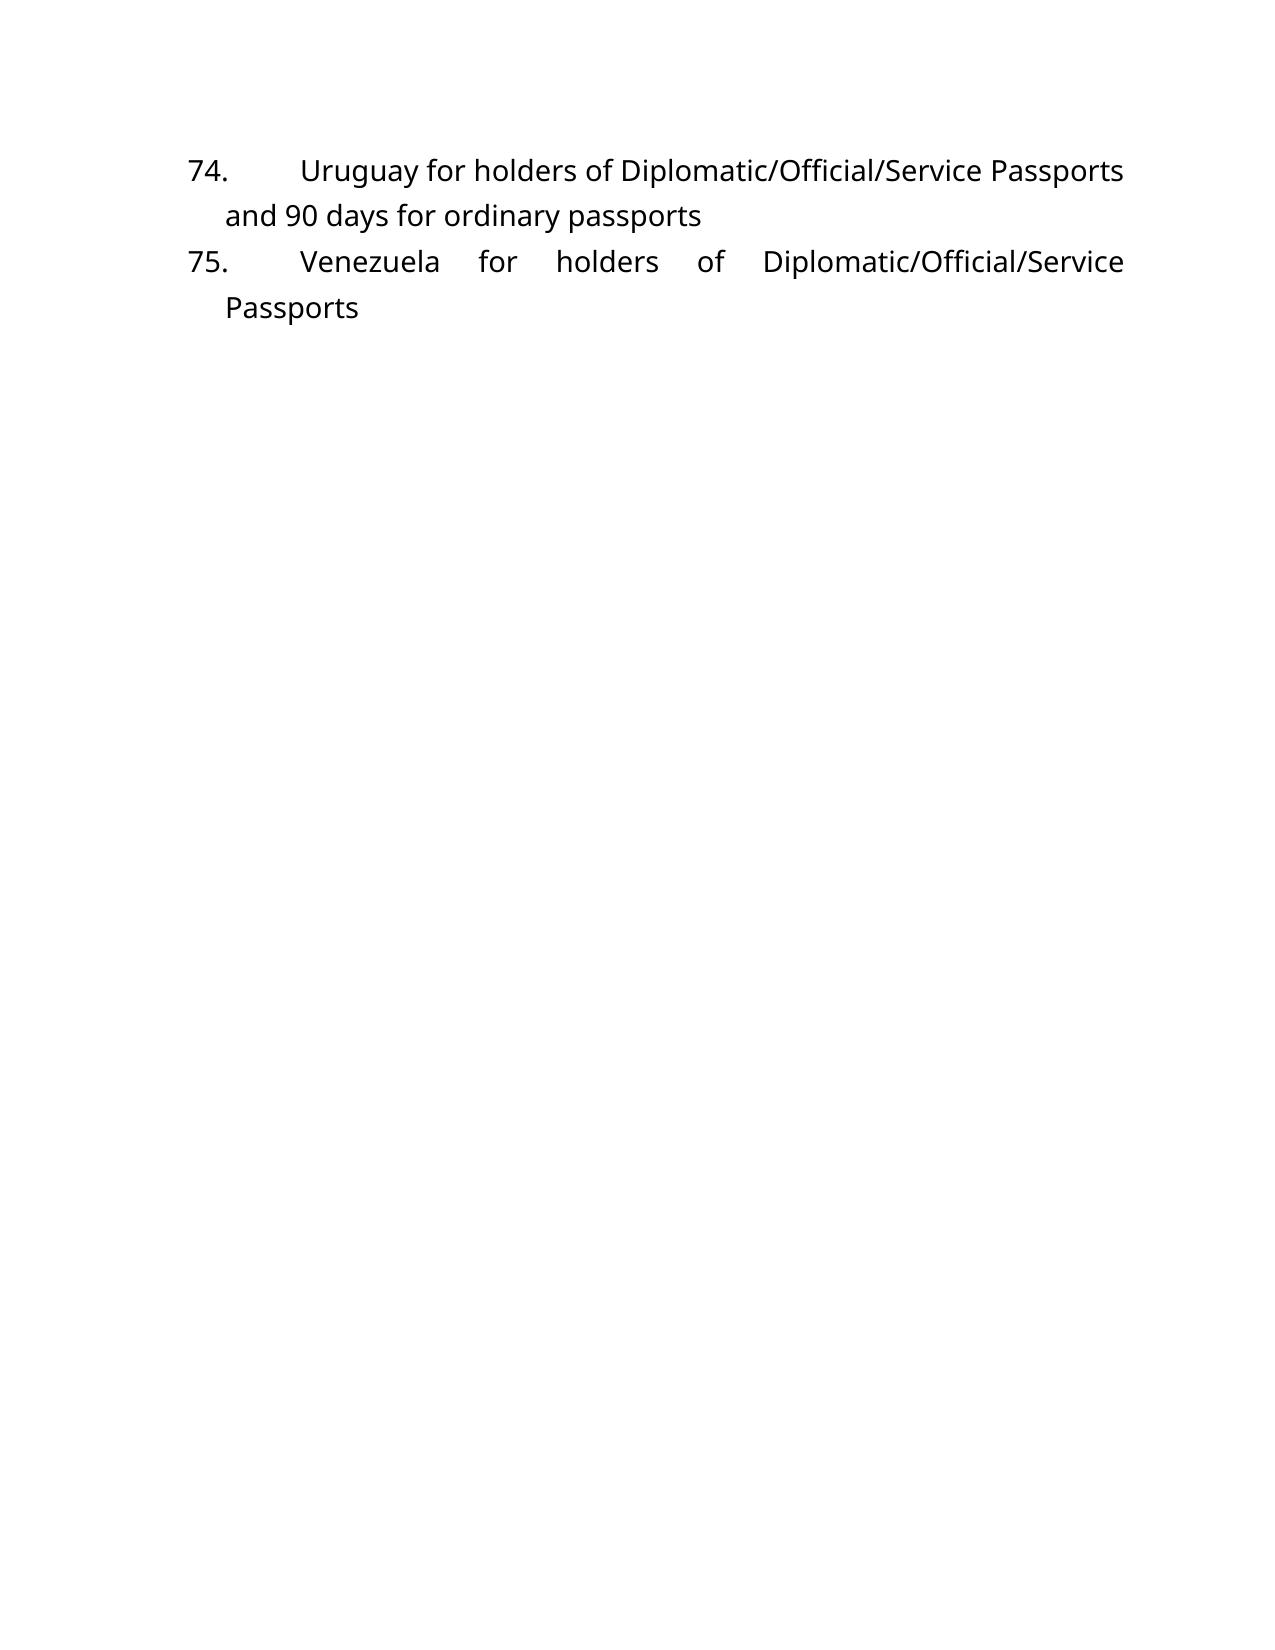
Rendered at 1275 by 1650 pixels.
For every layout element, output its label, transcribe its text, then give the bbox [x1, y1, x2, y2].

list Uruguay for holders of Diplomatic/Official/Service Passports and 90 days for ordinary passports [187, 150, 1125, 235]
list Venezuela for holders of Diplomatic/Official/Service Passports [187, 241, 1125, 327]
